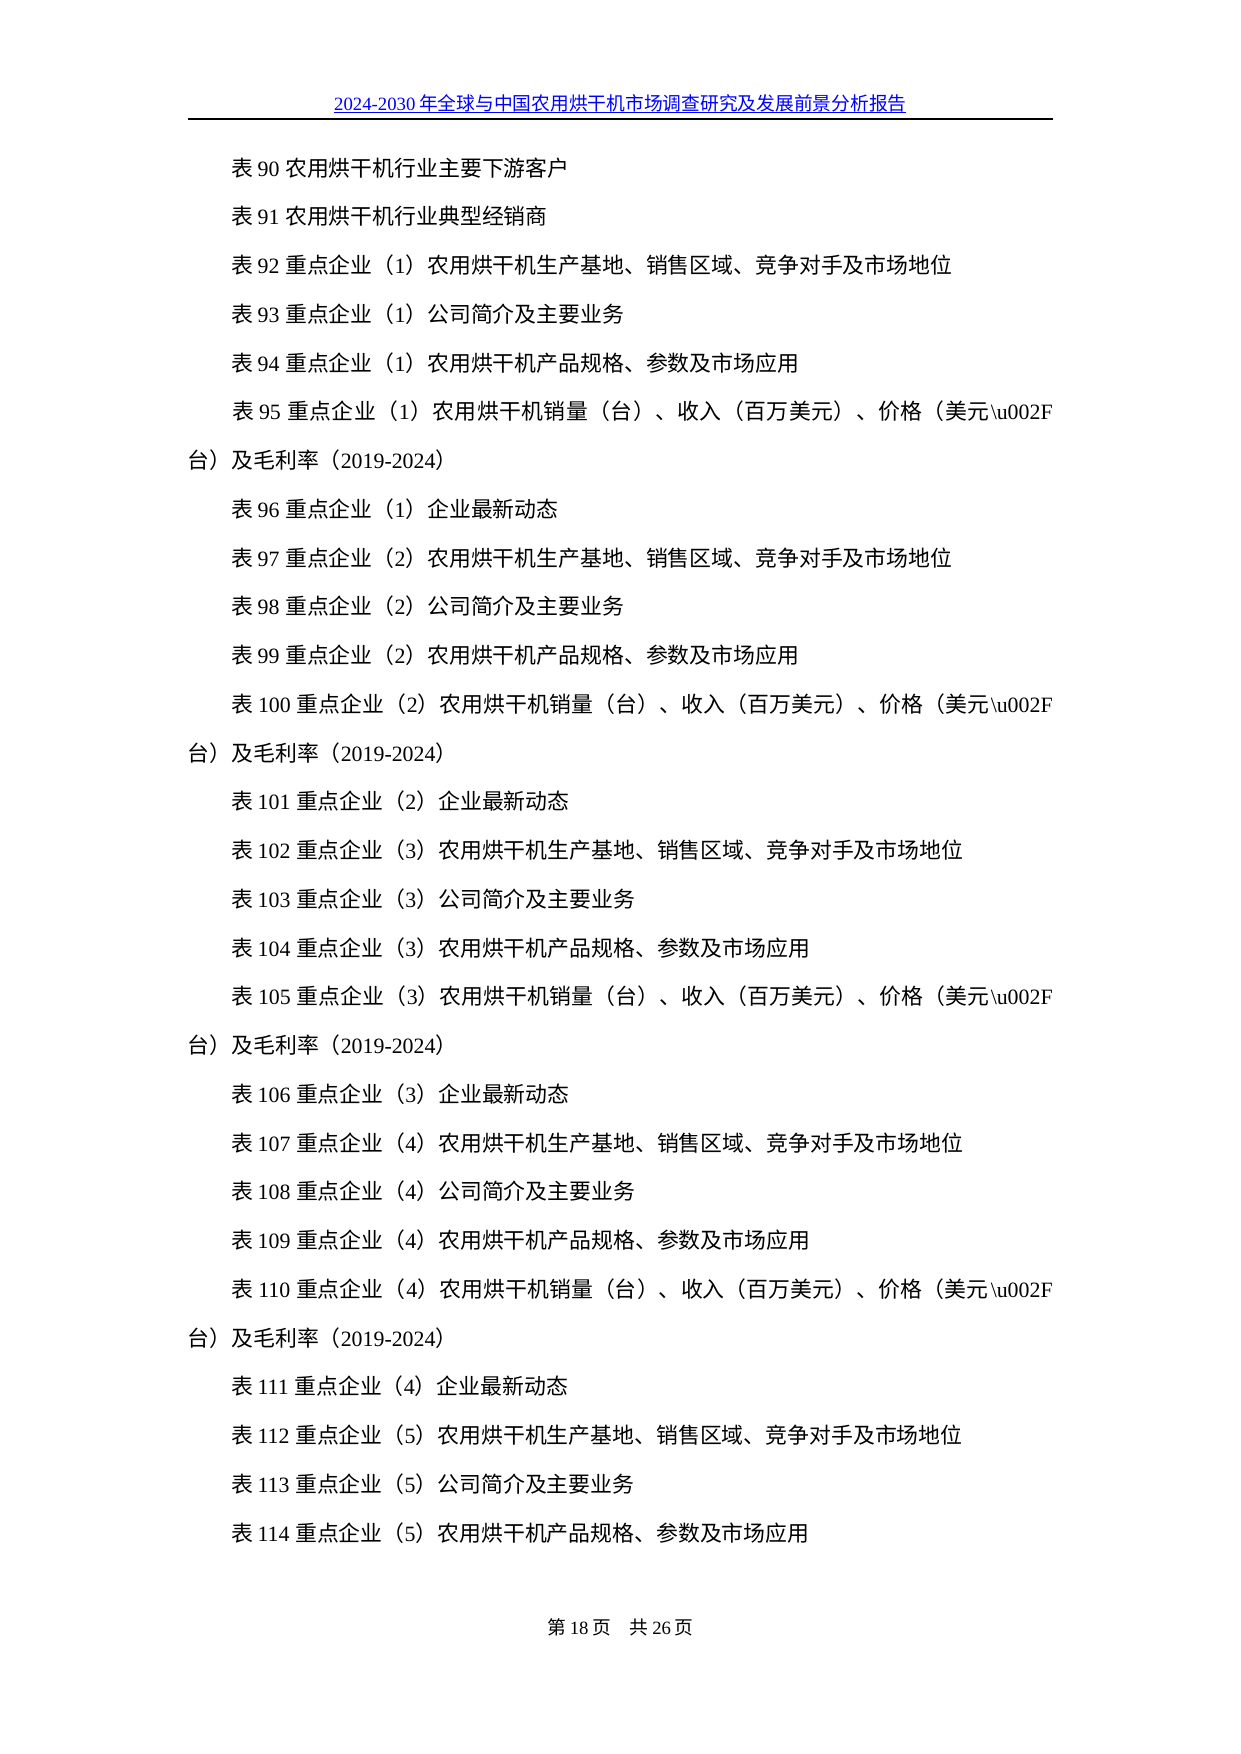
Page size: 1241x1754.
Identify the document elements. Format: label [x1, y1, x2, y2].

text [187, 150, 1053, 1548]
